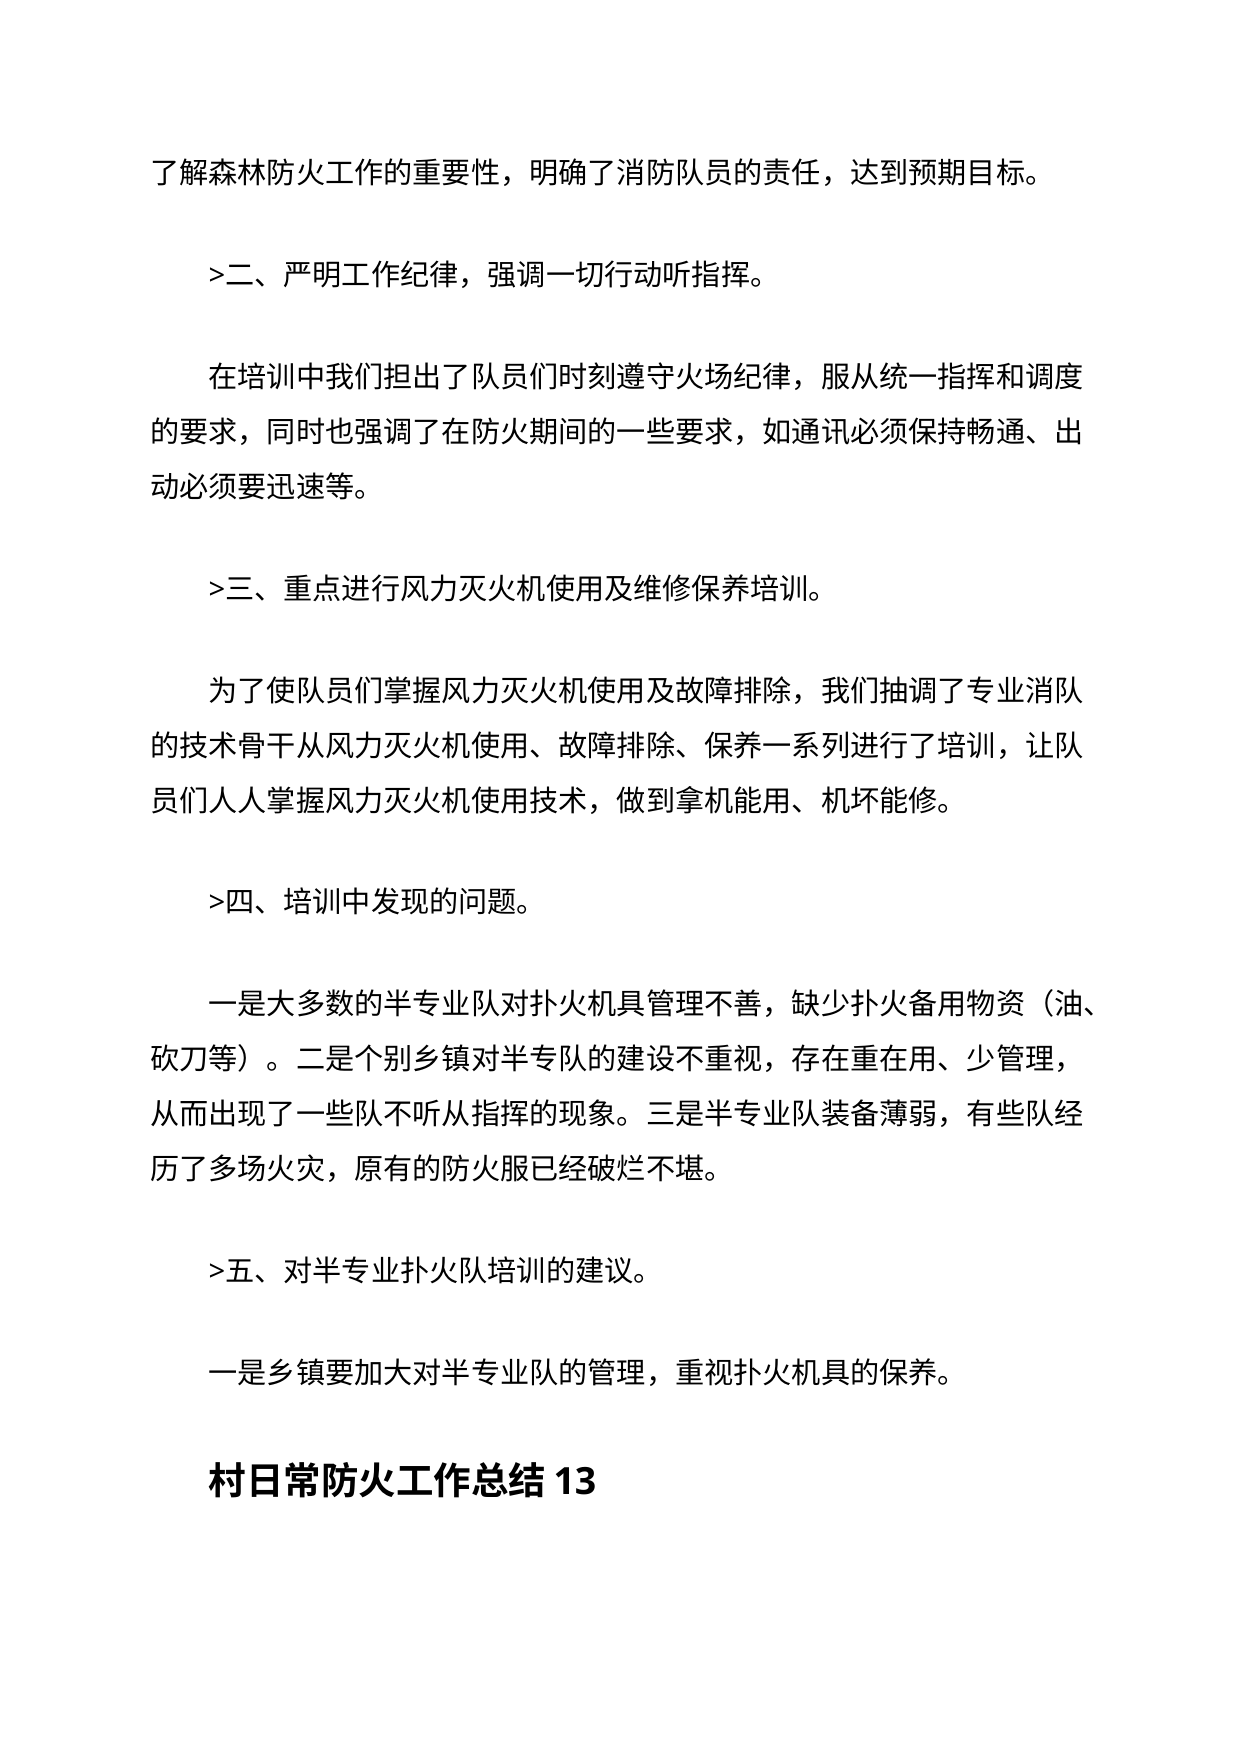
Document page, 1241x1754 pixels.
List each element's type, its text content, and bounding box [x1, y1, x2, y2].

text >三、重点进行风力灭火机使用及维修保养培训。 [150, 565, 1090, 608]
text 一是大多数的半专业队对扑火机具管理不善，缺少扑火备用物资（油、砍刀等）。二是个别乡镇对半专队的建设不重视，存在重在用、少管理，从而出现了一些队不听从指挥的现象。三是半专业队装备薄弱，有些队经历了多场火灾，原有的防火服已经破烂不堪。 [150, 981, 1090, 1188]
text >二、严明工作纪律，强调一切行动听指挥。 [150, 252, 1090, 294]
text >五、对半专业扑火队培训的建议。 [150, 1247, 1090, 1290]
text >四、培训中发现的问题。 [150, 879, 1090, 921]
text 在培训中我们担出了队员们时刻遵守火场纪律，服从统一指挥和调度的要求，同时也强调了在防火期间的一些要求，如通讯必须保持畅通、出动必须要迅速等。 [150, 354, 1090, 506]
text 一是乡镇要加大对半专业队的管理，重视扑火机具的保养。 [150, 1349, 1090, 1392]
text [150, 150, 1090, 192]
text 村日常防火工作总结13 [150, 1451, 1090, 1506]
text 为了使队员们掌握风力灭火机使用及故障排除，我们抽调了专业消队的技术骨干从风力灭火机使用、故障排除、保养一系列进行了培训，让队员们人人掌握风力灭火机使用技术，做到拿机能用、机坏能修。 [150, 667, 1090, 819]
